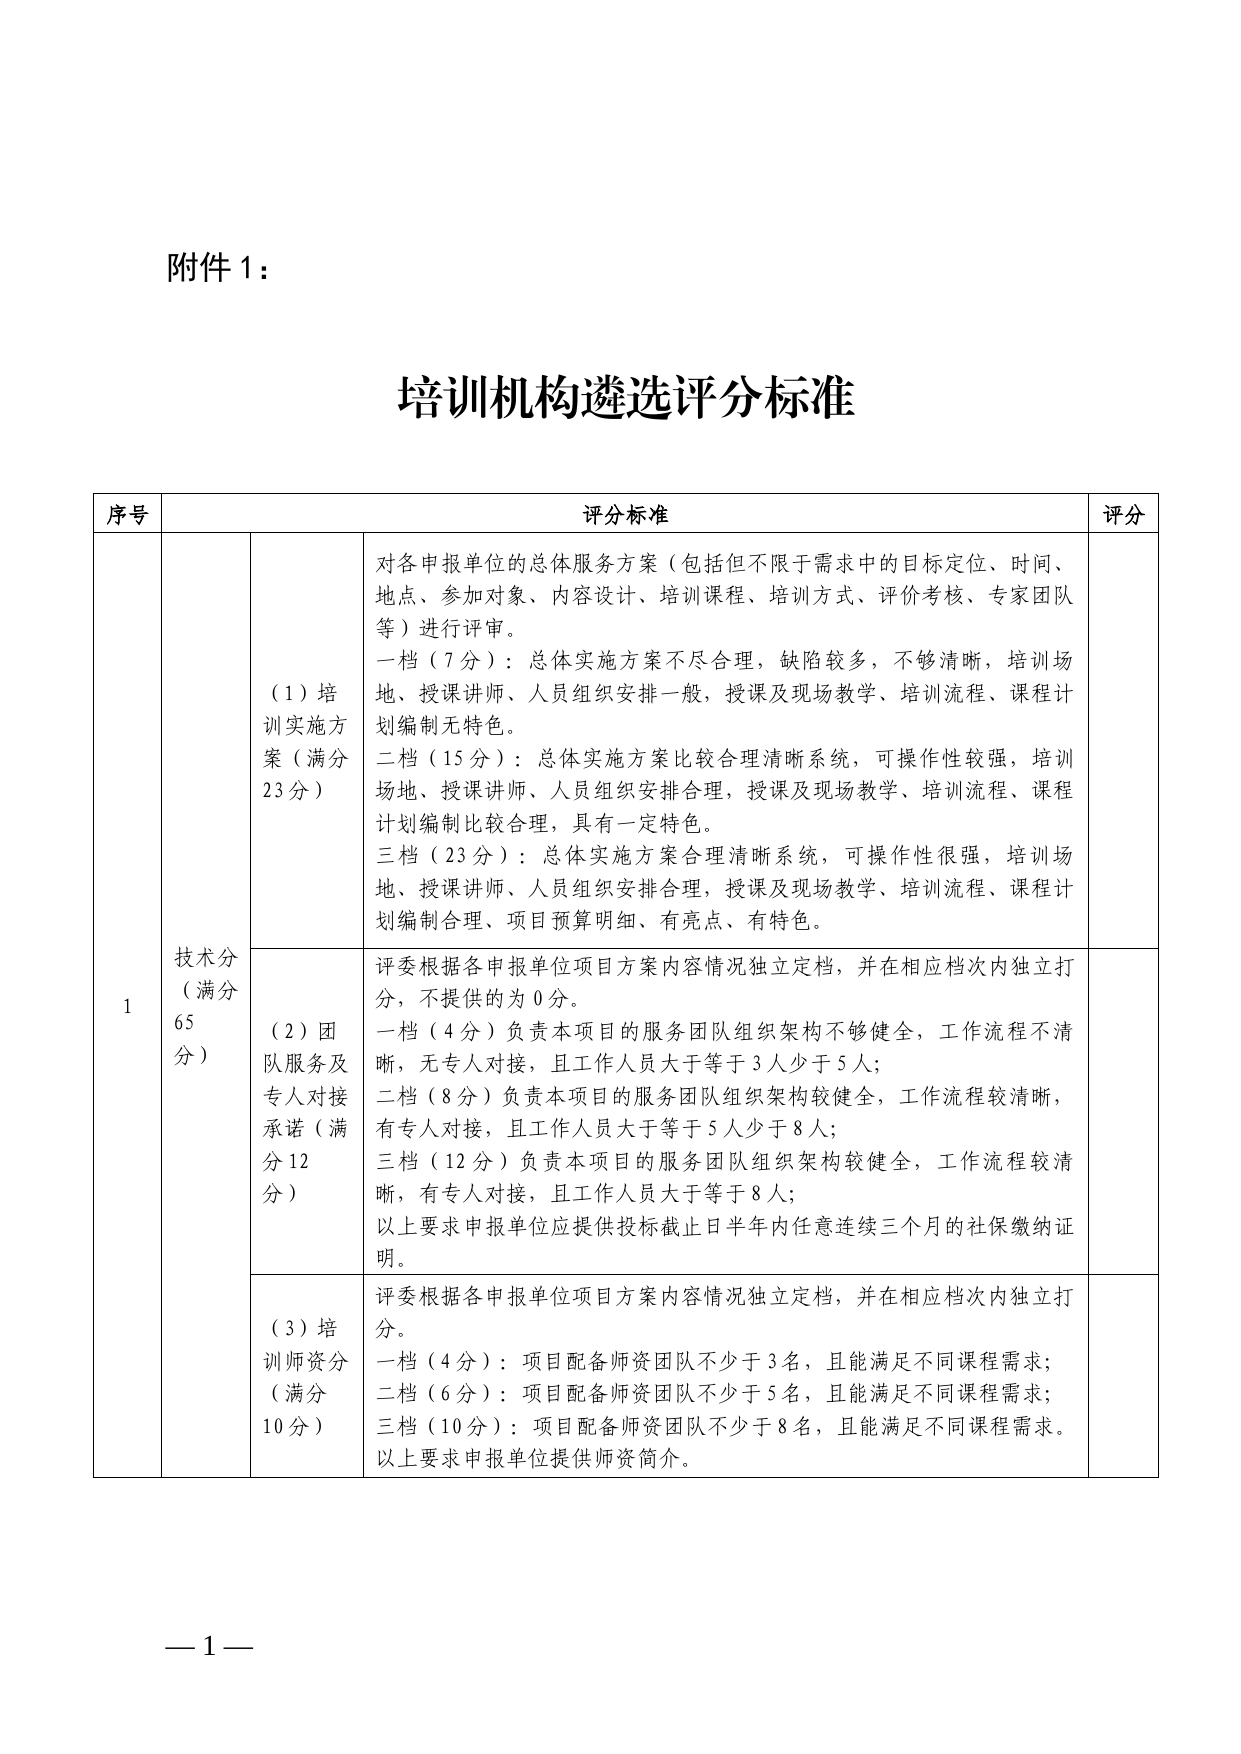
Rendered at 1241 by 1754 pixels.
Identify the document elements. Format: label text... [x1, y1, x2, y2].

table_cell 技术分（满分65分） [162, 533, 250, 1477]
table_cell 对各申报单位的总体服务方案（包括但不限于需求中的目标定位、时间、地点、参加对象、内容设计、培训课程、培训方式、评价考核、专家团队等）进行评审。 一档（7分）：总体实施方案不尽合理，缺陷较多，不够清晰，培训场地、授课讲师、人员组织安排一般，授课及现场教学、培训流程、课程计划编制无特色。 二档（15分）：总体实施方案比较合理清晰系统，可操作性较强，培训场地、授课讲师、人员组织安排合理，授课及现场教学、培训流程、课程计划编制比较合理，具有一定特色。 三档（23分）：总体实施方案合理清晰系统，可操作性很强，培训场地、授课讲师、人员组织安排合理，授课及现场教学、培训流程、课程计划编制合理、项目预算明细、有亮点、有特色。 [364, 533, 1088, 947]
table_cell （3）培训师资分（满分10分） [251, 1275, 363, 1477]
table_cell 评委根据各申报单位项目方案内容情况独立定档，并在相应档次内独立打分。 一档（4分）：项目配备师资团队不少于3名，且能满足不同课程需求； 二档（6分）：项目配备师资团队不少于5名，且能满足不同课程需求； 三档（10分）：项目配备师资团队不少于8名，且能满足不同课程需求。 以上要求申报单位提供师资简介。 [364, 1275, 1088, 1477]
table_cell 1 [94, 533, 161, 1477]
table_header 序号 [94, 494, 161, 532]
table_cell [1089, 949, 1158, 1273]
table_cell [1089, 1275, 1158, 1477]
text 培训机构遴选评分标准 [165, 363, 1087, 428]
table_header 评分 [1089, 494, 1158, 532]
table_cell [1089, 533, 1158, 947]
table_cell 评委根据各申报单位项目方案内容情况独立定档，并在相应档次内独立打分，不提供的为0分。 一档（4分）负责本项目的服务团队组织架构不够健全，工作流程不清晰，无专人对接，且工作人员大于等于3人少于5人； 二档（8分）负责本项目的服务团队组织架构较健全，工作流程较清晰，有专人对接，且工作人员大于等于5人少于8人； 三档（12分）负责本项目的服务团队组织架构较健全，工作流程较清晰，有专人对接，且工作人员大于等于8人； 以上要求申报单位应提供投标截止日半年内任意连续三个月的社保缴纳证明。 [364, 949, 1088, 1273]
table_header 评分标准 [162, 494, 1088, 532]
text 附件1： [165, 233, 1087, 298]
table_cell （2）团队服务及专人对接承诺（满分12分） [251, 949, 363, 1273]
table_cell （1）培训实施方案（满分23分） [251, 533, 363, 947]
